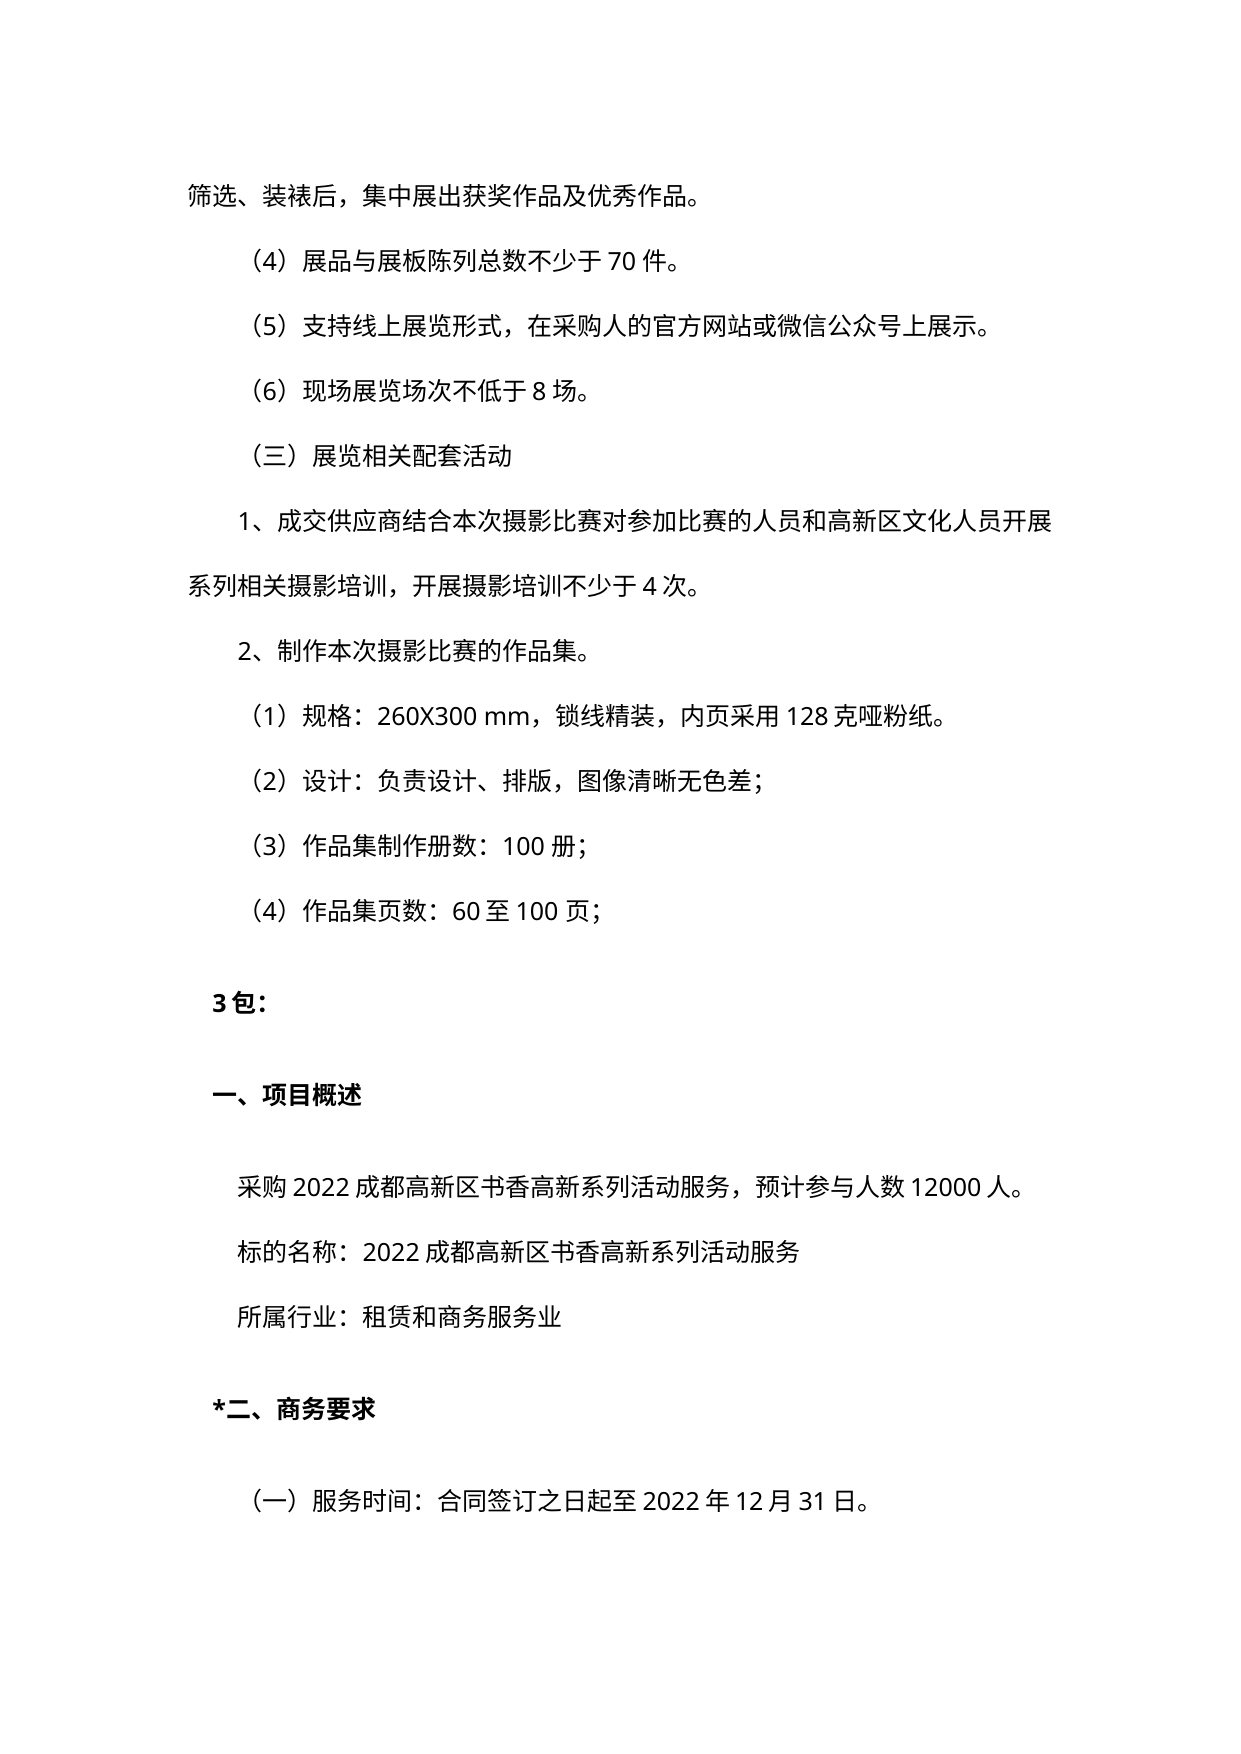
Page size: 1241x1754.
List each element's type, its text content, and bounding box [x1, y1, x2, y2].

text （6）现场展览场次不低于8 场。 [187, 357, 1053, 422]
text 采购2022成都高新区书香高新系列活动服务，预计参与人数12000人。 [187, 1153, 1053, 1218]
text （5）支持线上展览形式，在采购人的官方网站或微信公众号上展示。 [187, 292, 1053, 357]
subtitle 3包： [187, 969, 1053, 1034]
subtitle *二、商务要求 [187, 1375, 1053, 1440]
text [187, 162, 1053, 227]
text （4）展品与展板陈列总数不少于 70 件。 [187, 227, 1053, 292]
text （1）规格：260X300 mm，锁线精装，内页采用128克哑粉纸。 [187, 682, 1053, 747]
text 标的名称：2022成都高新区书香高新系列活动服务 [187, 1218, 1053, 1283]
text （3）作品集制作册数：100 册； [187, 812, 1053, 877]
text （一）服务时间：合同签订之日起至2022年12月31日。 [187, 1467, 1053, 1532]
text （2）设计：负责设计、排版，图像清晰无色差； [187, 747, 1053, 812]
text 1、成交供应商结合本次摄影比赛对参加比赛的人员和高新区文化人员开展系列相关摄影培训，开展摄影培训不少于4次。 [187, 487, 1053, 617]
text 2、制作本次摄影比赛的作品集。 [187, 617, 1053, 682]
subtitle 一、项目概述 [187, 1061, 1053, 1126]
text 所属行业：租赁和商务服务业 [187, 1283, 1053, 1348]
text （4）作品集页数：60至100 页； [187, 877, 1053, 942]
text （三）展览相关配套活动 [187, 422, 1053, 487]
